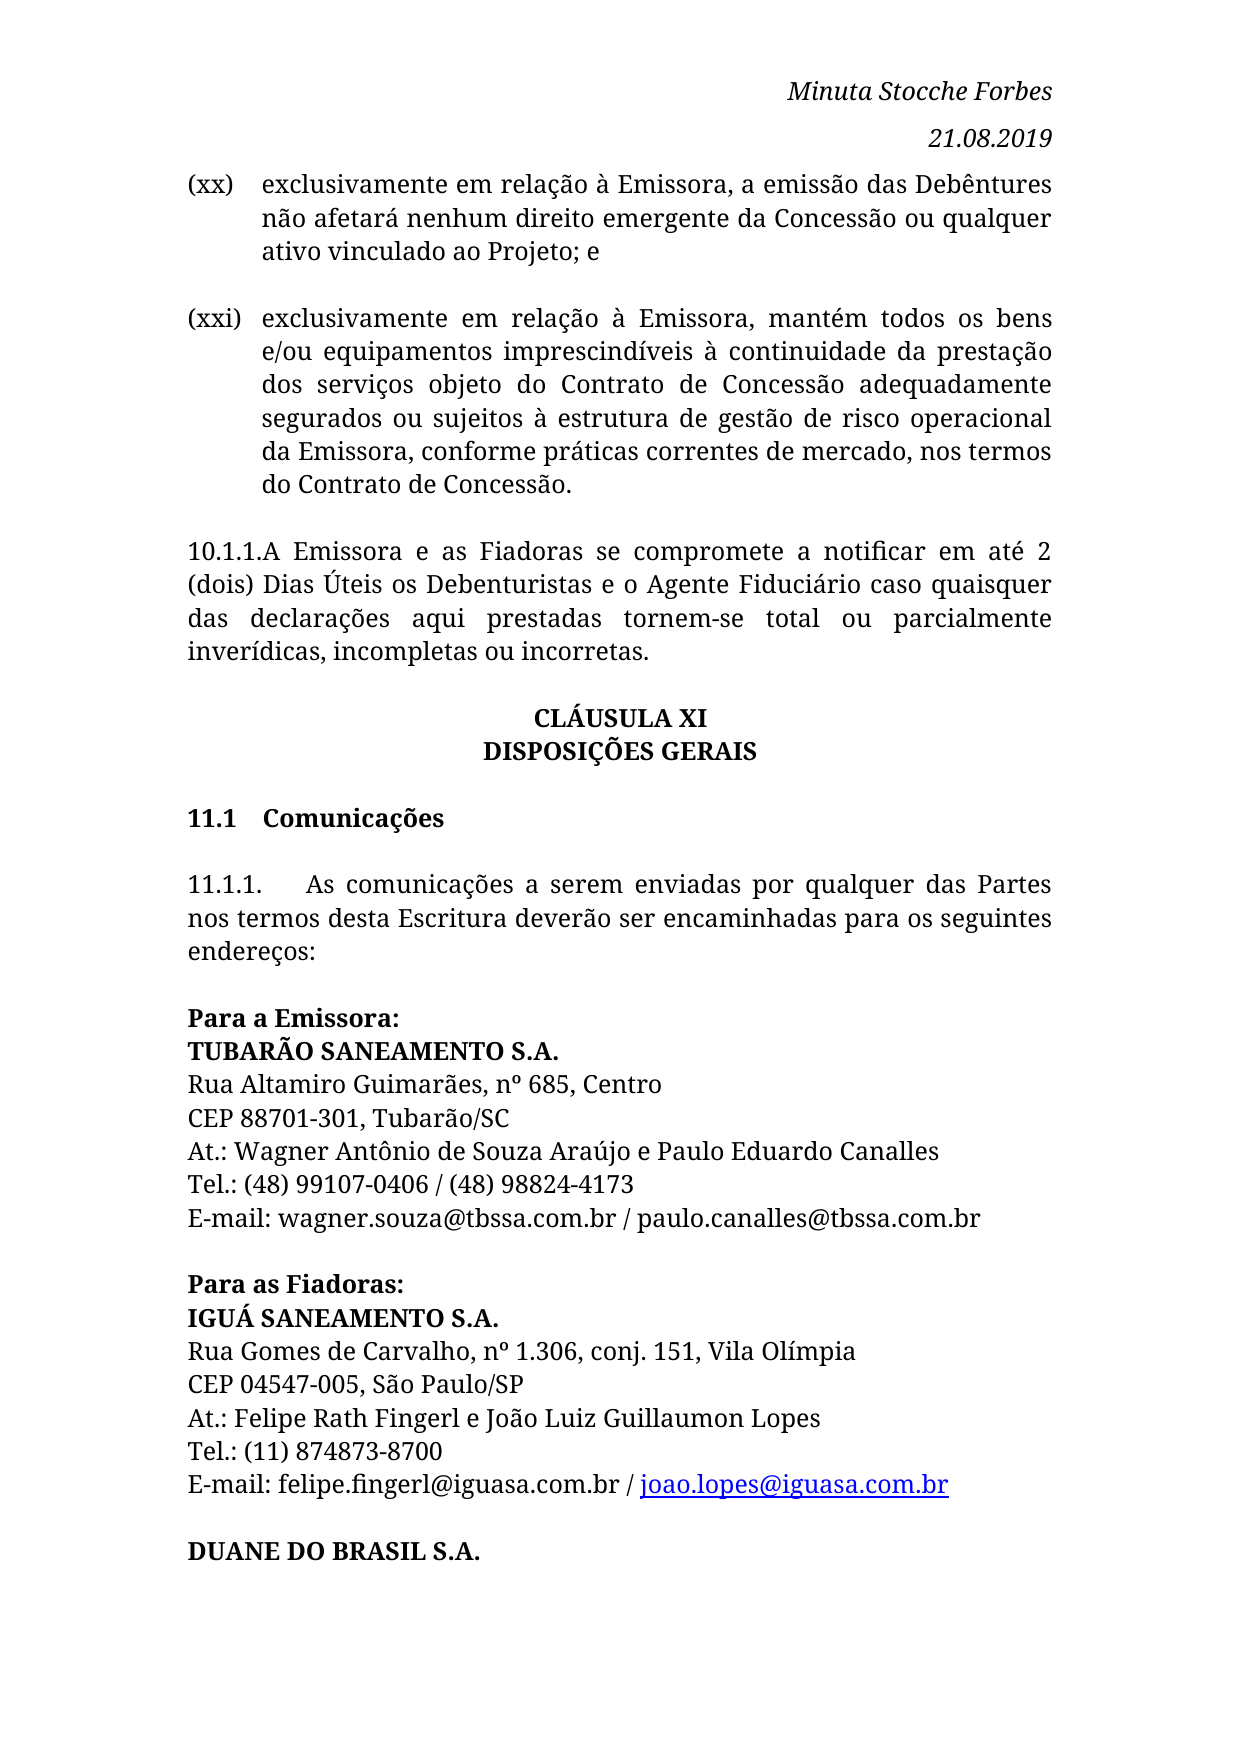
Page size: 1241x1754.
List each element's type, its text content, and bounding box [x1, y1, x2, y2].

text CEP 88701-301, Tubarão/SC [187, 1100, 1053, 1134]
text DUANE DO BRASIL S.A. [187, 1534, 1053, 1567]
text At.: Felipe Rath Fingerl e João Luiz Guillaumon Lopes [187, 1400, 1053, 1434]
text 10.1.1. A Emissora e as Fiadoras se compromete a notificar em até 2 (dois) Dias Úteis os Debenturistas e o Agente Fiduciário caso quaisquer das declarações aqui prestadas tornem-se total ou parcialmente inverídicas, incompletas ou incorretas. [187, 534, 1053, 667]
text Para a Emissora: [187, 1000, 1053, 1034]
text 11.1 Comunicações [187, 800, 1053, 834]
text Tel.: (11) 874873-8700 [187, 1434, 1053, 1467]
text CLÁUSULA XI DISPOSIÇÕES GERAIS [187, 700, 1053, 767]
text Rua Altamiro Guimarães, nº 685, Centro [187, 1067, 1053, 1100]
text Tel.: (48) 99107-0406 / (48) 98824-4173 [187, 1167, 1053, 1200]
list Para as Fiadoras: [187, 1267, 1053, 1300]
list exclusivamente em relação à Emissora, mantém todos os bens e/ou equipamentos imprescindíveis à continuidade da prestação dos serviços objeto do Contrato de Concessão adequadamente segurados ou sujeitos à estrutura de gestão de risco operacional da Emissora, conforme práticas correntes de mercado, nos termos do Contrato de Concessão. [187, 300, 1053, 500]
text IGUÁ SANEAMENTO S.A. [187, 1300, 1053, 1334]
text 11.1.1. As comunicações a serem enviadas por qualquer das Partes nos termos desta Escritura deverão ser encaminhadas para os seguintes endereços: [187, 867, 1053, 967]
text E-mail: wagner.souza@tbssa.com.br / paulo.canalles@tbssa.com.br [187, 1200, 1053, 1234]
text E-mail: felipe.fingerl@iguasa.com.br / joao.lopes@iguasa.com.br [187, 1467, 1053, 1500]
text At.: Wagner Antônio de Souza Araújo e Paulo Eduardo Canalles [187, 1134, 1053, 1167]
text CEP 04547-005, São Paulo/SP [187, 1367, 1053, 1400]
text Rua Gomes de Carvalho, nº 1.306, conj. 151, Vila Olímpia [187, 1334, 1053, 1367]
list exclusivamente em relação à Emissora, a emissão das Debêntures não afetará nenhum direito emergente da Concessão ou qualquer ativo vinculado ao Projeto; e [187, 167, 1053, 267]
text TUBARÃO SANEAMENTO S.A. [187, 1034, 1053, 1067]
